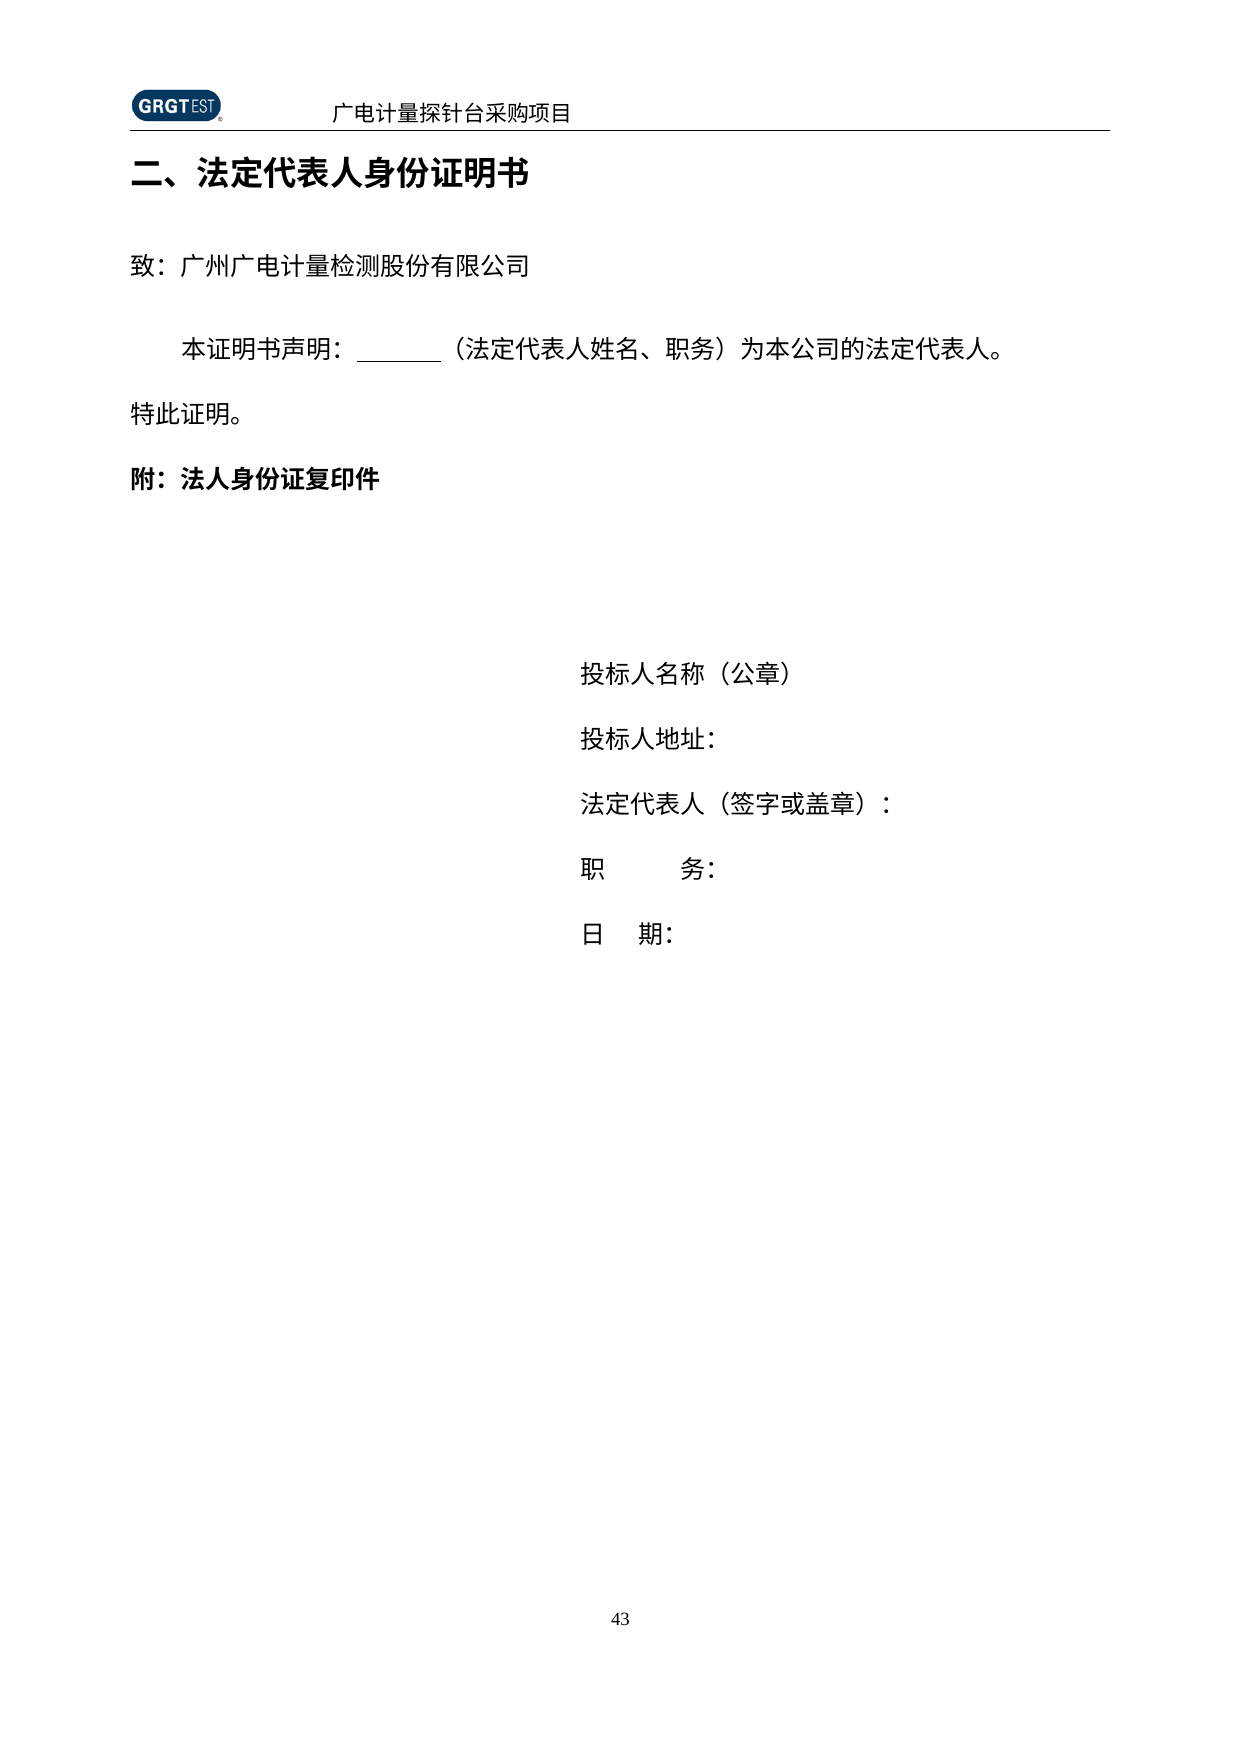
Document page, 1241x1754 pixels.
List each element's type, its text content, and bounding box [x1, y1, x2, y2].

text 附：法人身份证复印件 [130, 445, 1110, 510]
text 特此证明。 [130, 380, 1110, 445]
text 本证明书声明： （法定代表人姓名、职务）为本公司的法定代表人。 [130, 315, 1110, 380]
text 投标人地址： [580, 705, 1110, 770]
text 致：广州广电计量检测股份有限公司 [130, 232, 1110, 297]
picture [129, 88, 224, 122]
text 职 务： [580, 835, 1110, 900]
text 日 期： [580, 900, 1110, 965]
text 法定代表人（签字或盖章）： [580, 770, 1110, 835]
subtitle 二、法定代表人身份证明书 [130, 138, 1110, 203]
text 投标人名称（公章） [580, 640, 1110, 705]
